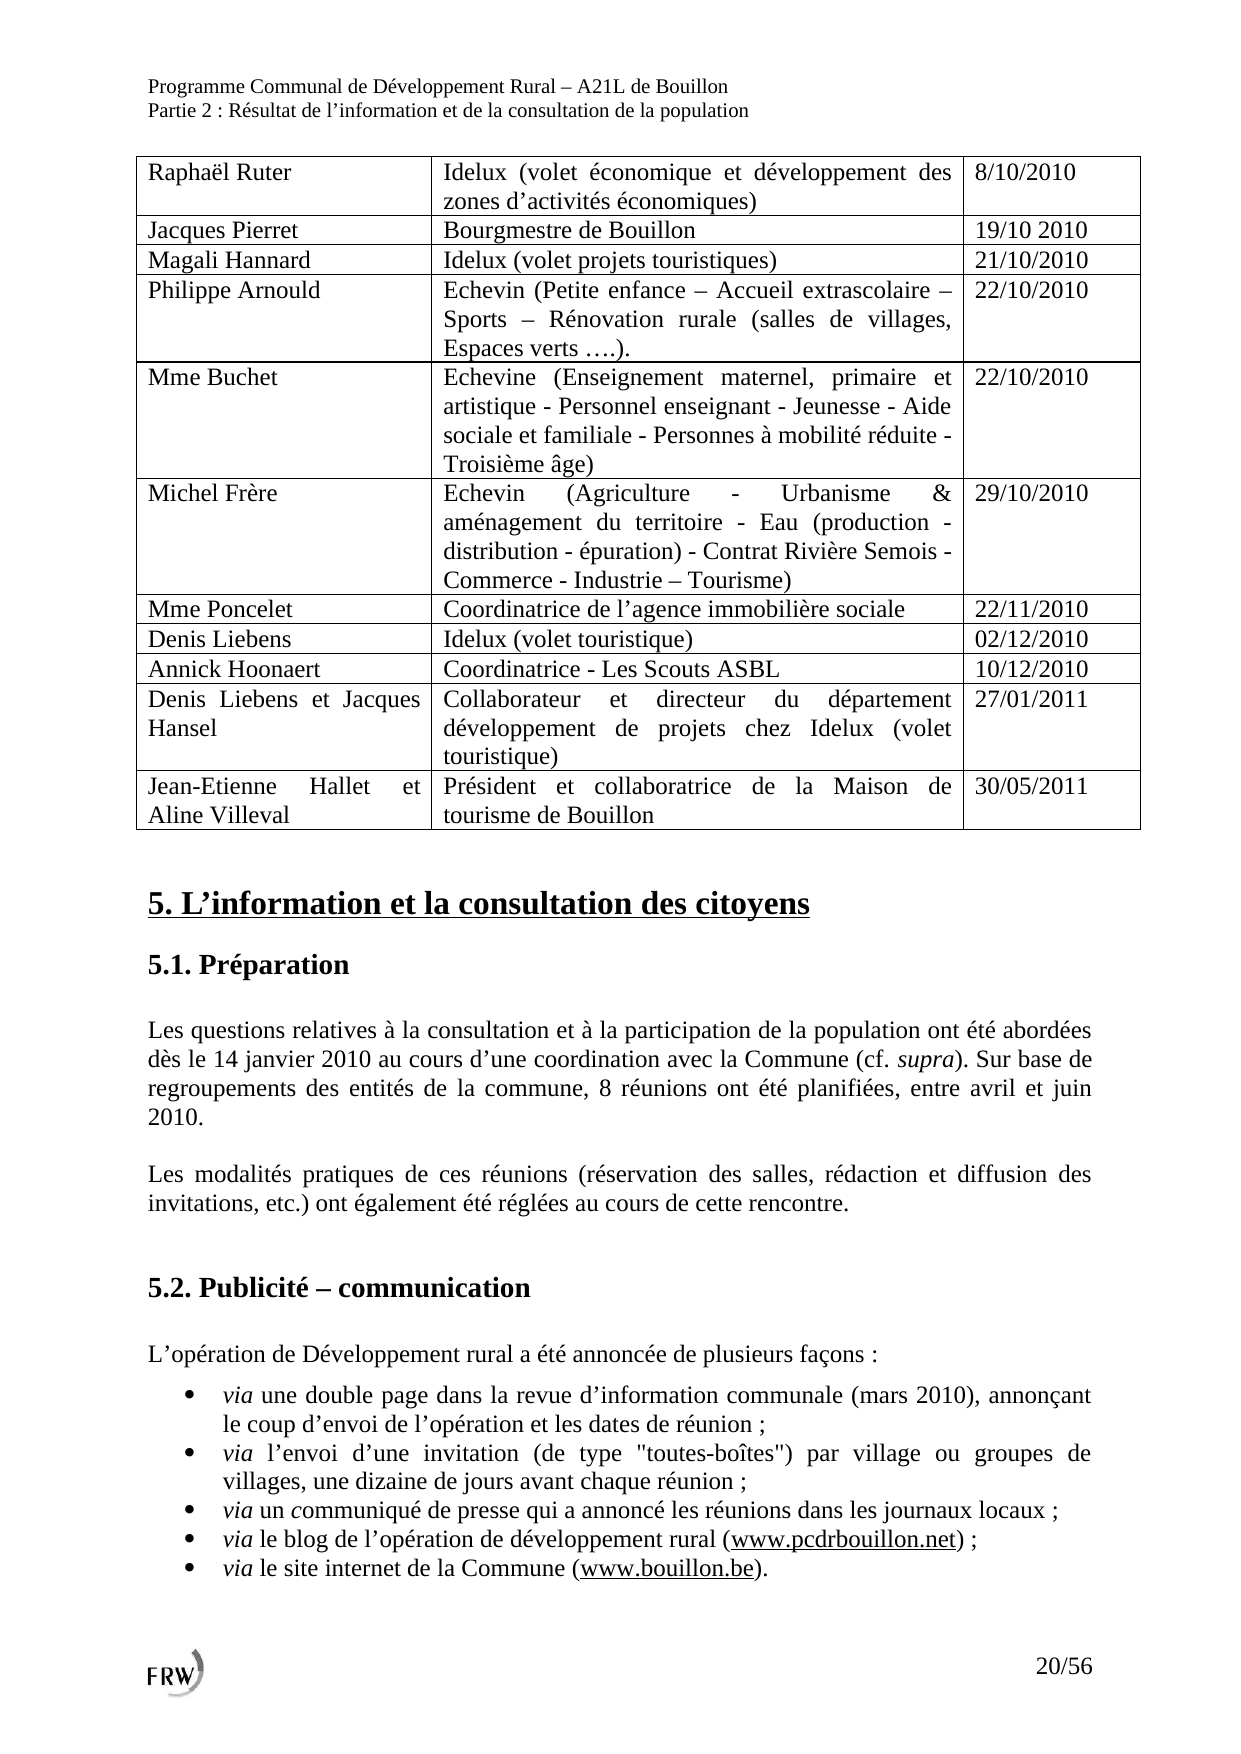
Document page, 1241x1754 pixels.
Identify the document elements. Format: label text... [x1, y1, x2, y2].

table_cell Jean-Etienne Hallet et Aline Villeval [137, 771, 431, 829]
table_cell 30/05/2011 [964, 771, 1140, 829]
table_cell Coordinatrice de l’agence immobilière sociale [432, 595, 963, 623]
list via le blog de l’opération de développement rural (www.pcdrbouillon.net) ; [185, 1524, 1093, 1553]
table_cell Président et collaboratrice de la Maison de tourisme de Bouillon [432, 771, 963, 829]
table_cell Collaborateur et directeur du département développement de projets chez Idelux (volet touristique) [432, 684, 963, 770]
table_cell 22/11/2010 [964, 595, 1140, 623]
table_cell Coordinatrice - Les Scouts ASBL [432, 654, 963, 683]
text Les modalités pratiques de ces réunions (réservation des salles, rédaction et diffusion des invitations, etc.) ont également été réglées au cours de cette rencontre. [148, 1159, 1093, 1217]
table_cell Denis Liebens et Jacques Hansel [137, 684, 431, 770]
list via une double page dans la revue d’information communale (mars 2010), annonçant le coup d’envoi de l’opération et les dates de réunion ; [185, 1380, 1093, 1438]
table_cell Mme Poncelet [137, 595, 431, 623]
subtitle 5.1. Préparation [148, 947, 1093, 980]
subtitle 5.2. Publicité – communication [148, 1270, 1093, 1304]
list via le site internet de la Commune (www.bouillon.be). [185, 1553, 1093, 1581]
table_cell 8/10/2010 [964, 157, 1140, 214]
table_cell Denis Liebens [137, 624, 431, 653]
list via un communiqué de presse qui a annoncé les réunions dans les journaux locaux ; [185, 1495, 1093, 1524]
subtitle 5. L’information et la consultation des citoyens [148, 883, 1093, 922]
table_cell Jacques Pierret [137, 216, 431, 244]
table_cell 19/10 2010 [964, 216, 1140, 244]
table_cell Magali Hannard [137, 245, 431, 274]
table_cell 27/01/2011 [964, 684, 1140, 770]
text L’opération de Développement rural a été annoncée de plusieurs façons : [148, 1339, 1093, 1368]
table_cell 10/12/2010 [964, 654, 1140, 683]
table_cell Raphaël Ruter [137, 157, 431, 214]
table_cell 21/10/2010 [964, 245, 1140, 274]
table_cell Echevine (Enseignement maternel, primaire et artistique - Personnel enseignant - Jeunesse - Aide sociale et familiale - Personnes à mobilité réduite - Troisième âge) [432, 363, 963, 477]
table_cell 22/10/2010 [964, 363, 1140, 477]
table_cell Idelux (volet projets touristiques) [432, 245, 963, 274]
table_cell Philippe Arnould [137, 275, 431, 361]
table_cell Idelux (volet touristique) [432, 624, 963, 653]
table_cell Echevin (Agriculture - Urbanisme & aménagement du territoire - Eau (production - distribution - épuration) - Contrat Rivière Semois - Commerce - Industrie – Tourisme) [432, 479, 963, 593]
table_cell Idelux (volet économique et développement des zones d’activités économiques) [432, 157, 963, 214]
table_cell Annick Hoonaert [137, 654, 431, 683]
table_cell 02/12/2010 [964, 624, 1140, 653]
list via l’envoi d’une invitation (de type "toutes-boîtes") par village ou groupes de villages, une dizaine de jours avant chaque réunion ; [185, 1438, 1093, 1495]
picture [147, 1648, 204, 1698]
text Les questions relatives à la consultation et à la participation de la population ont été abordées dès le 14 janvier 2010 au cours d’une coordination avec la Commune (cf. supra). Sur base de regroupements des entités de la commune, 8 réunions ont été planifiées, entre avril et juin 2010. [148, 1015, 1093, 1130]
table_cell Echevin (Petite enfance – Accueil extrascolaire – Sports – Rénovation rurale (salles de villages, Espaces verts ….). [432, 275, 963, 361]
table_cell 29/10/2010 [964, 479, 1140, 593]
table_cell Mme Buchet [137, 363, 431, 477]
table_cell 22/10/2010 [964, 275, 1140, 361]
table_cell Michel Frère [137, 479, 431, 593]
table_cell Bourgmestre de Bouillon [432, 216, 963, 244]
